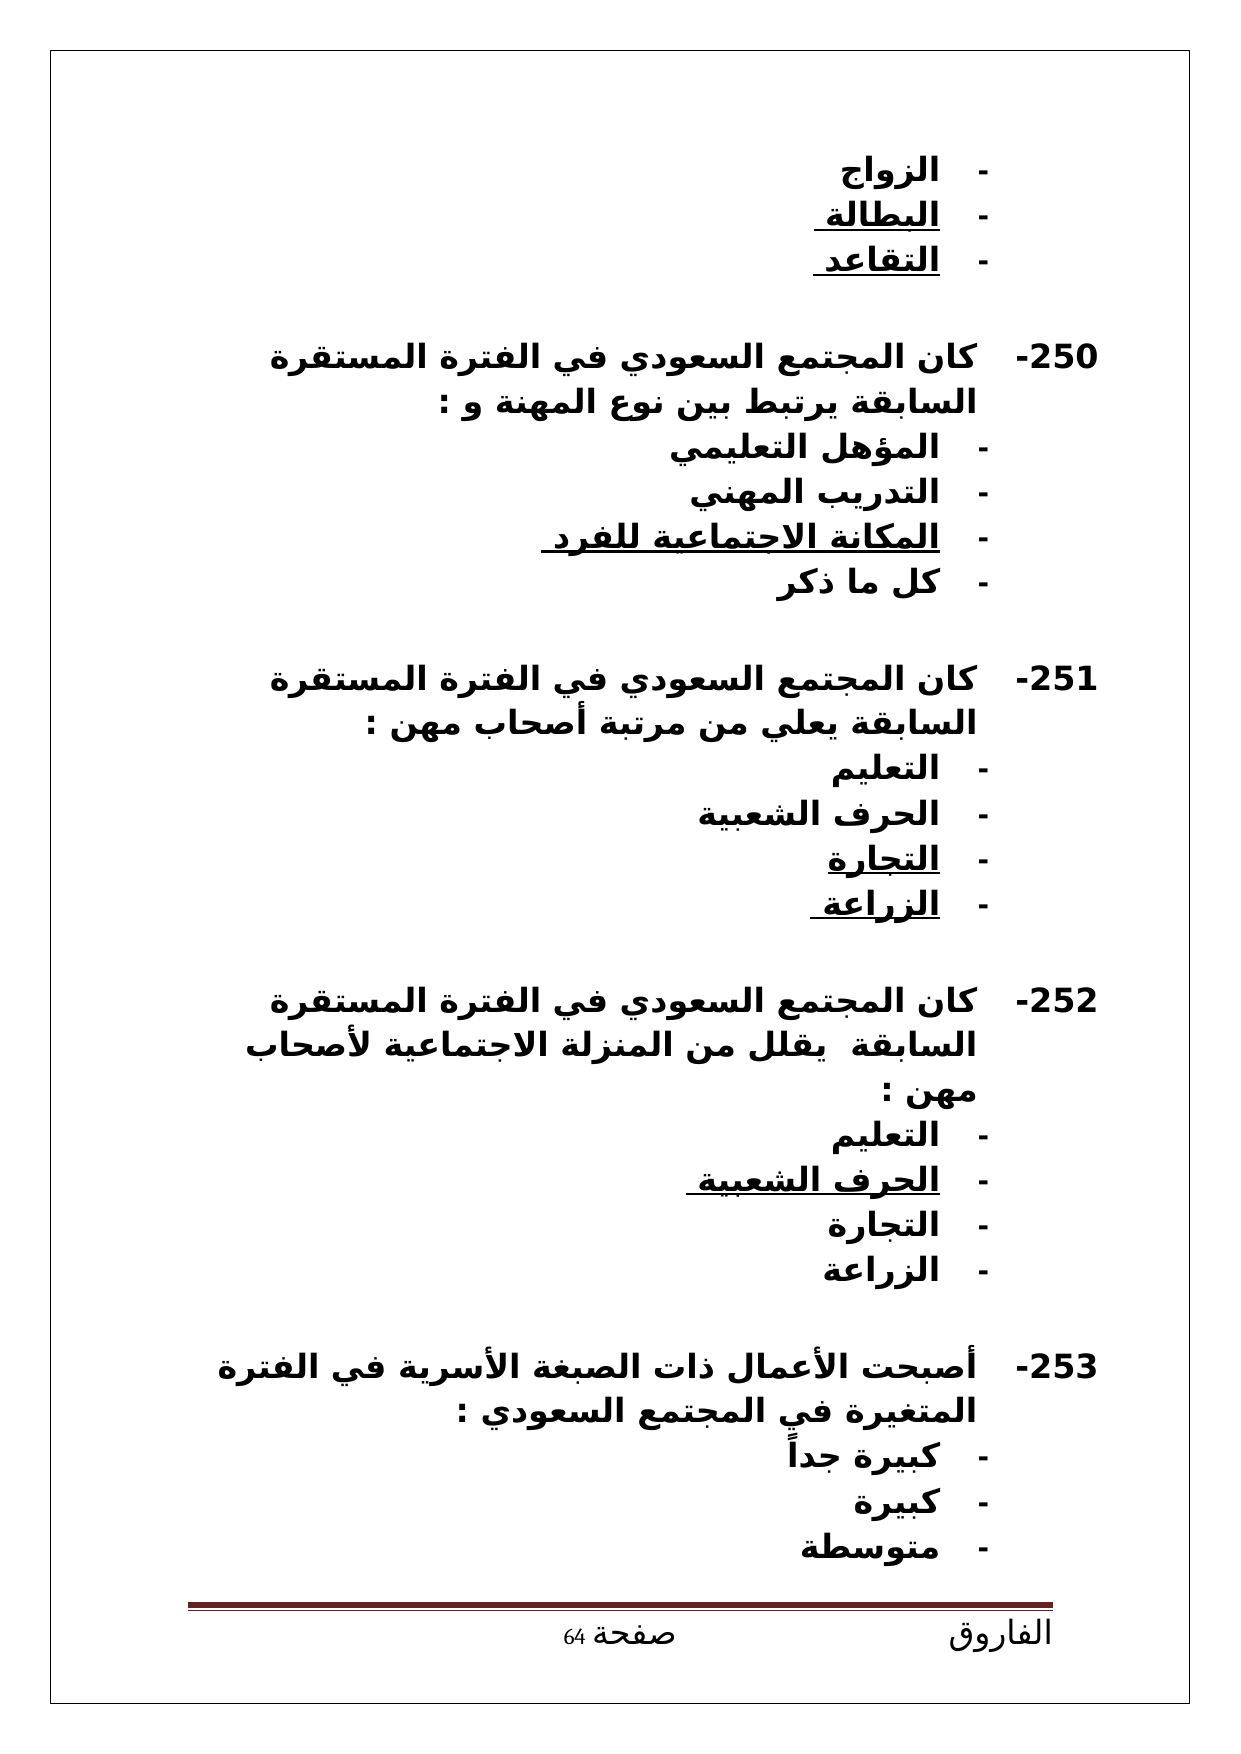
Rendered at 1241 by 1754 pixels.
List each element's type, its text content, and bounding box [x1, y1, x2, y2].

list أصبحت الأعمال ذات الصبغة الأسرية في الفترة المتغيرة في المجتمع السعودي : [187, 1347, 1015, 1431]
list متوسطة [187, 1527, 978, 1566]
list التجارة [187, 1205, 978, 1244]
list كبيرة جداً [187, 1437, 978, 1476]
list البطالة [187, 195, 978, 234]
list كان المجتمع السعودي في الفترة المستقرة السابقة يعلي من مرتبة أصحاب مهن : [187, 659, 1015, 743]
list كان المجتمع السعودي في الفترة المستقرة السابقة يقلل من المنزلة الاجتماعية لأصحاب مهن : [187, 981, 1015, 1109]
list الزراعة [187, 884, 978, 923]
list التعليم [187, 1115, 978, 1154]
list الزواج [187, 150, 978, 189]
list الحرف الشعبية [187, 1160, 978, 1199]
list الزراعة [187, 1250, 978, 1289]
list التجارة [187, 839, 978, 878]
list كل ما ذكر [187, 562, 978, 601]
list كبيرة [187, 1482, 978, 1521]
list المؤهل التعليمي [187, 427, 978, 466]
list التدريب المهني [187, 472, 978, 511]
list التقاعد [187, 240, 978, 279]
list الحرف الشعبية [187, 793, 978, 833]
list كان المجتمع السعودي في الفترة المستقرة السابقة يرتبط بين نوع المهنة و : [187, 337, 1015, 421]
list المكانة الاجتماعية للفرد [187, 517, 978, 556]
list التعليم [187, 748, 978, 788]
